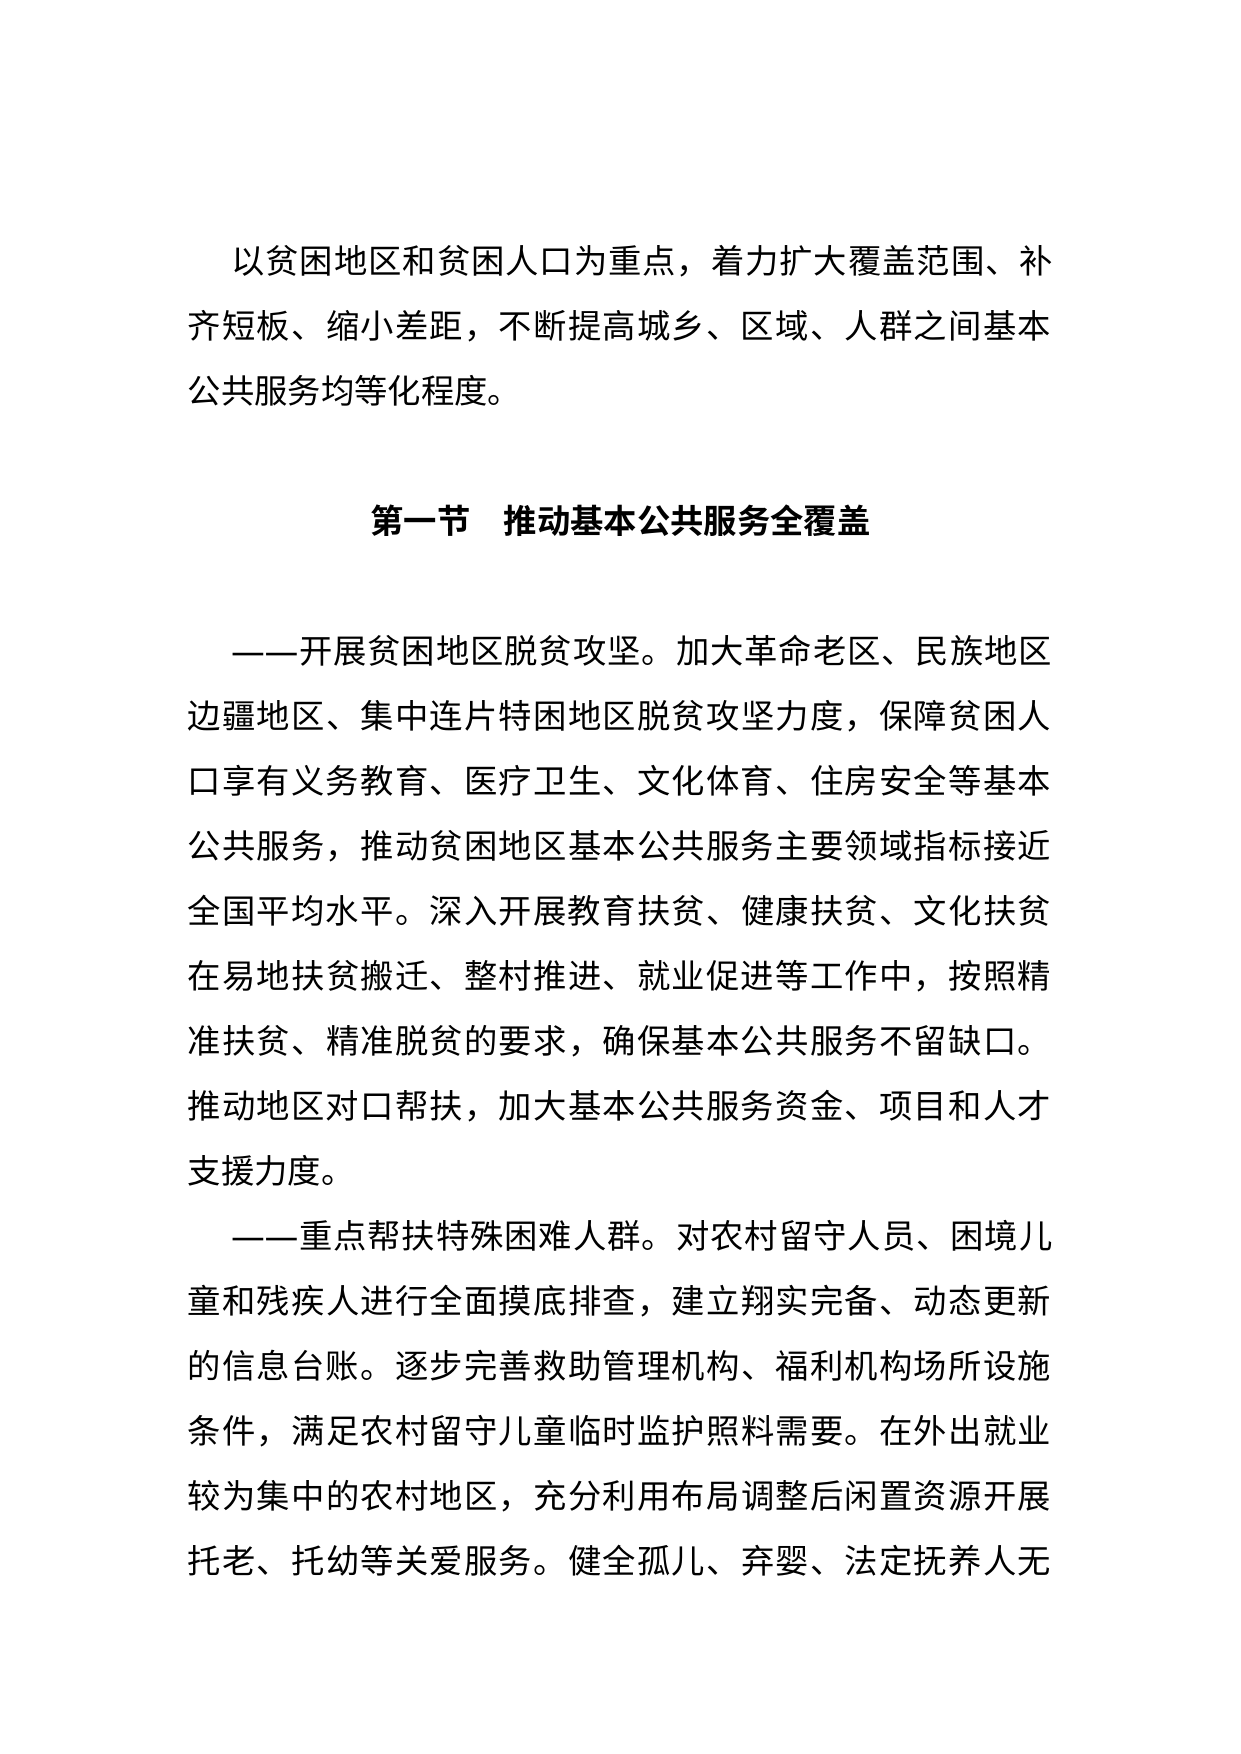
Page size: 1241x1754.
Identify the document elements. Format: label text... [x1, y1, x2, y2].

text 以贫困地区和贫困人口为重点，着力扩大覆盖范围、补齐短板、缩小差距，不断提高城乡、区域、人群之间基本公共服务均等化程度。 [187, 227, 1053, 422]
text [187, 1202, 1053, 1592]
text 第一节 推动基本公共服务全覆盖 [187, 487, 1053, 552]
text ——开展贫困地区脱贫攻坚。加大革命老区、民族地区、边疆地区、集中连片特困地区脱贫攻坚力度，保障贫困人口享有义务教育、医疗卫生、文化体育、住房安全等基本公共服务，推动贫困地区基本公共服务主要领域指标接近全国平均水平。深入开展教育扶贫、健康扶贫、文化扶贫。在易地扶贫搬迁、整村推进、就业促进等工作中，按照精准扶贫、精准脱贫的要求，确保基本公共服务不留缺口。推动地区对口帮扶，加大基本公共服务资金、项目和人才支援力度。 [187, 617, 1053, 1202]
